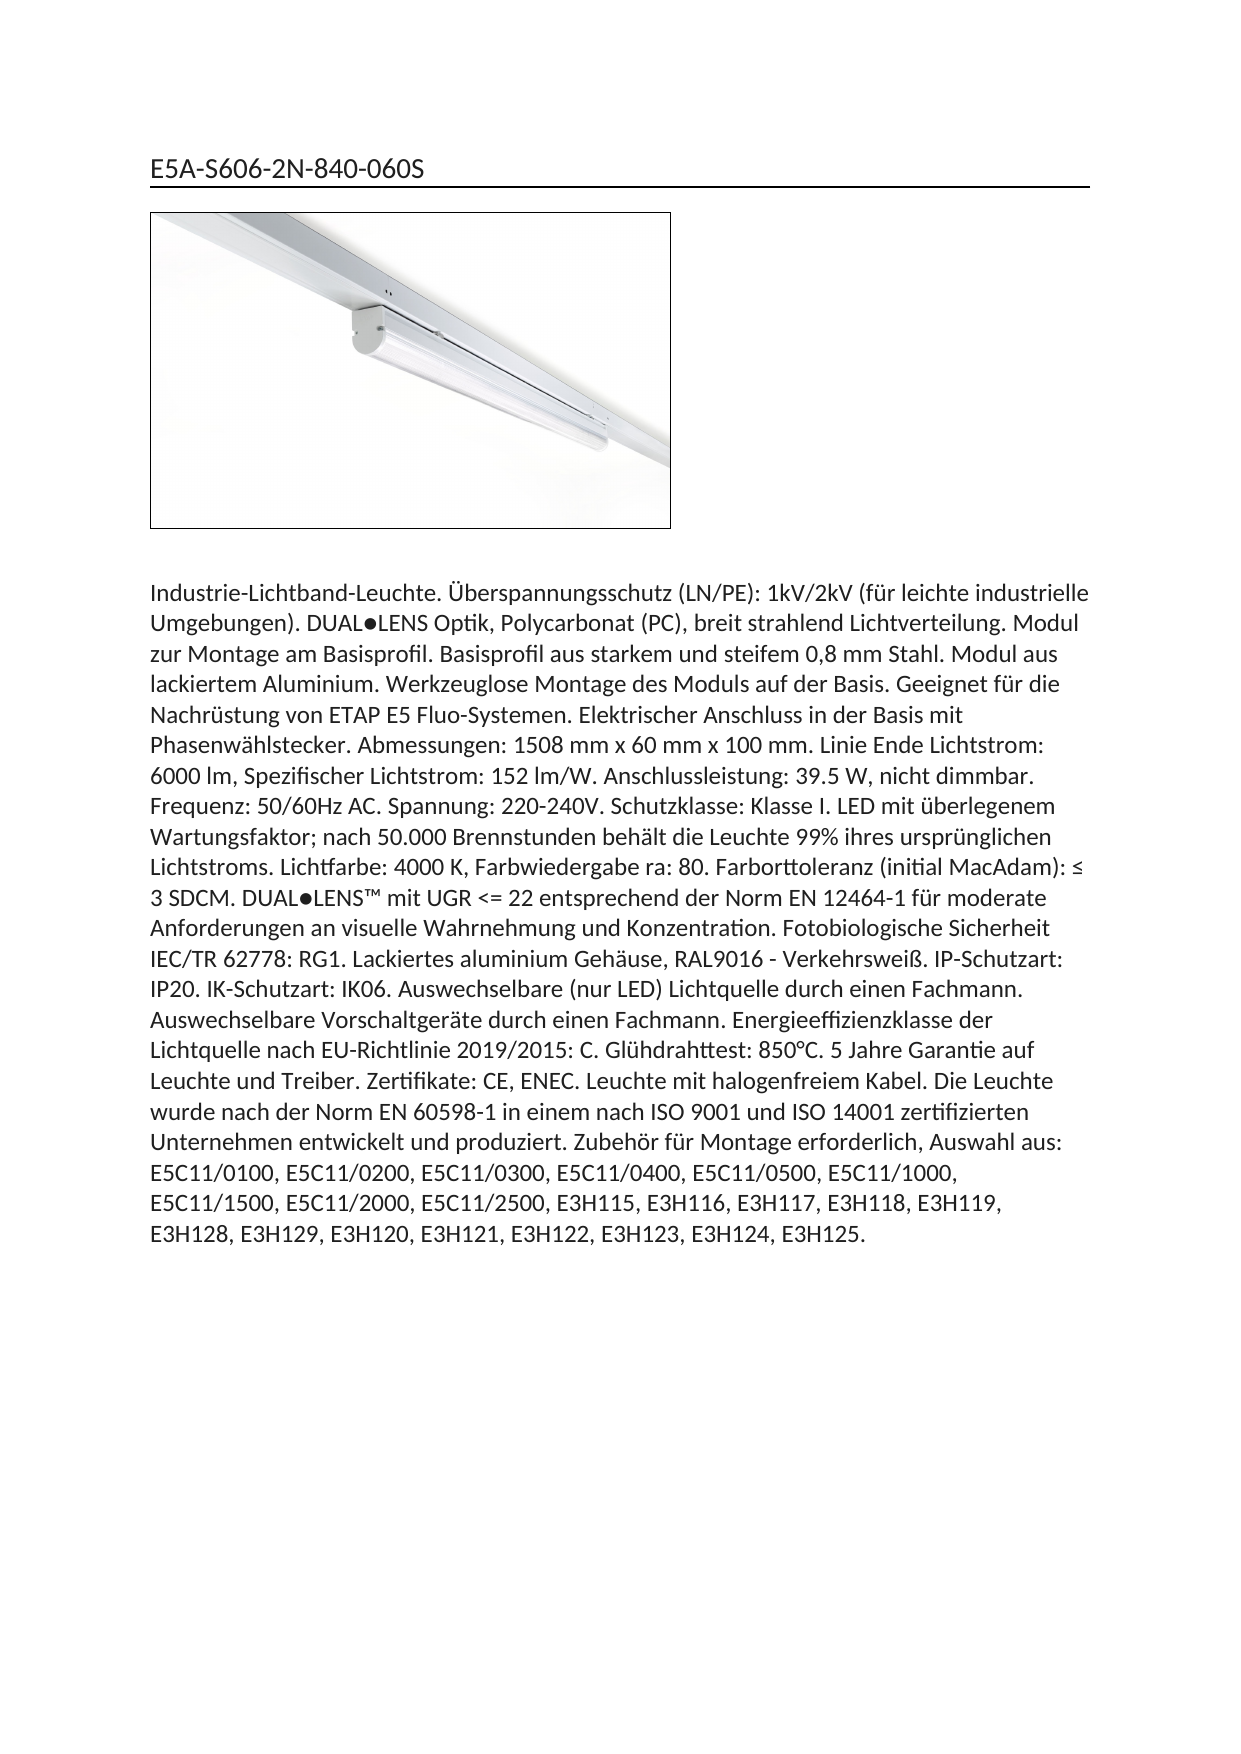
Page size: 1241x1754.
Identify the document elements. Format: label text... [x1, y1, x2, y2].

text Industrie-Lichtband-Leuchte. Überspannungsschutz (LN/PE): 1kV/2kV (für leichte industrielle Umgebungen). DUAL●LENS Optik, Polycarbonat (PC), breit strahlend Lichtverteilung. Modul zur Montage am Basisprofil. Basisprofil aus starkem und steifem 0,8 mm Stahl. Modul aus lackiertem Aluminium. Werkzeuglose Montage des Moduls auf der Basis. Geeignet für die Nachrüstung von ETAP E5 Fluo-Systemen. Elektrischer Anschluss in der Basis mit Phasenwählstecker. Abmessungen: 1508 mm x 60 mm x 100 mm. Linie Ende Lichtstrom: 6000 lm, Spezifischer Lichtstrom: 152 lm/W. Anschlussleistung: 39.5 W, nicht dimmbar. Frequenz: 50/60Hz AC. Spannung: 220-240V. Schutzklasse: Klasse I. LED mit überlegenem Wartungsfaktor; nach 50.000 Brennstunden behält die Leuchte 99% ihres ursprünglichen Lichtstroms. Lichtfarbe: 4000 K, Farbwiedergabe ra: 80. Farborttoleranz (initial MacAdam): ≤ 3 SDCM. DUAL●LENS™ mit UGR <= 22 entsprechend der Norm EN 12464-1 für moderate Anforderungen an visuelle Wahrnehmung und Konzentration. Fotobiologische Sicherheit IEC/TR 62778: RG1. Lackiertes aluminium Gehäuse, RAL9016 - Verkehrsweiß. IP-Schutzart: IP20. IK-Schutzart: IK06. Auswechselbare (nur LED) Lichtquelle durch einen Fachmann. Auswechselbare Vorschaltgeräte durch einen Fachmann. Energieeffizienzklasse der Lichtquelle nach EU-Richtlinie 2019/2015: C. Glühdrahttest: 850°C. 5 Jahre Garantie auf Leuchte und Treiber. Zertifikate: CE, ENEC. Leuchte mit halogenfreiem Kabel. Die Leuchte wurde nach der Norm EN 60598-1 in einem nach ISO 9001 und ISO 14001 zertifizierten Unternehmen entwickelt und produziert. Zubehör für Montage erforderlich, Auswahl aus: E5C11/0100, E5C11/0200, E5C11/0300, E5C11/0400, E5C11/0500, E5C11/1000, E5C11/1500, E5C11/2000, E5C11/2500, E3H115, E3H116, E3H117, E3H118, E3H119, E3H128, E3H129, E3H120, E3H121, E3H122, E3H123, E3H124, E3H125. [150, 577, 1090, 1248]
text E5A-S606-2N-840-060S [150, 150, 1090, 186]
picture [151, 213, 670, 528]
